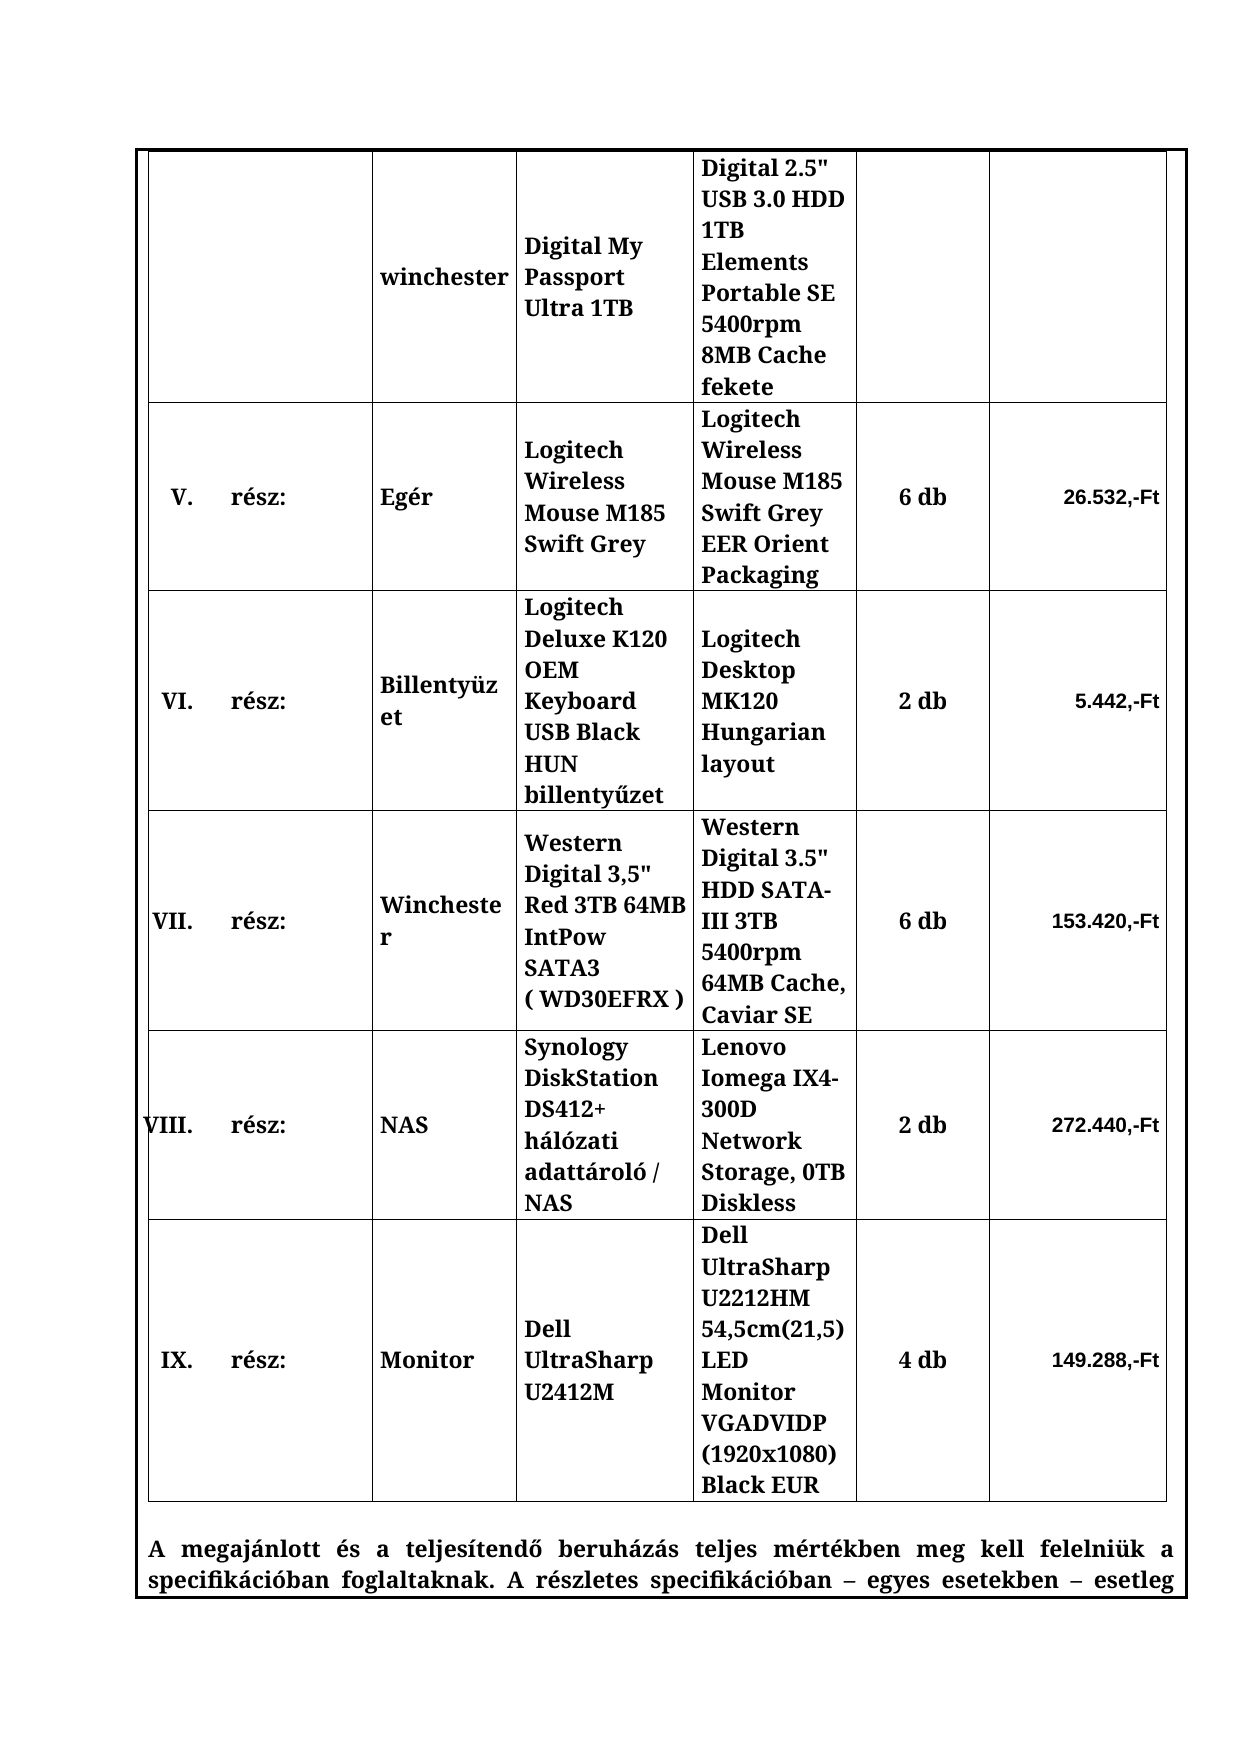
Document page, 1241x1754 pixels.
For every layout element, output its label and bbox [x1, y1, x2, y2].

table_header [138, 151, 1185, 1596]
